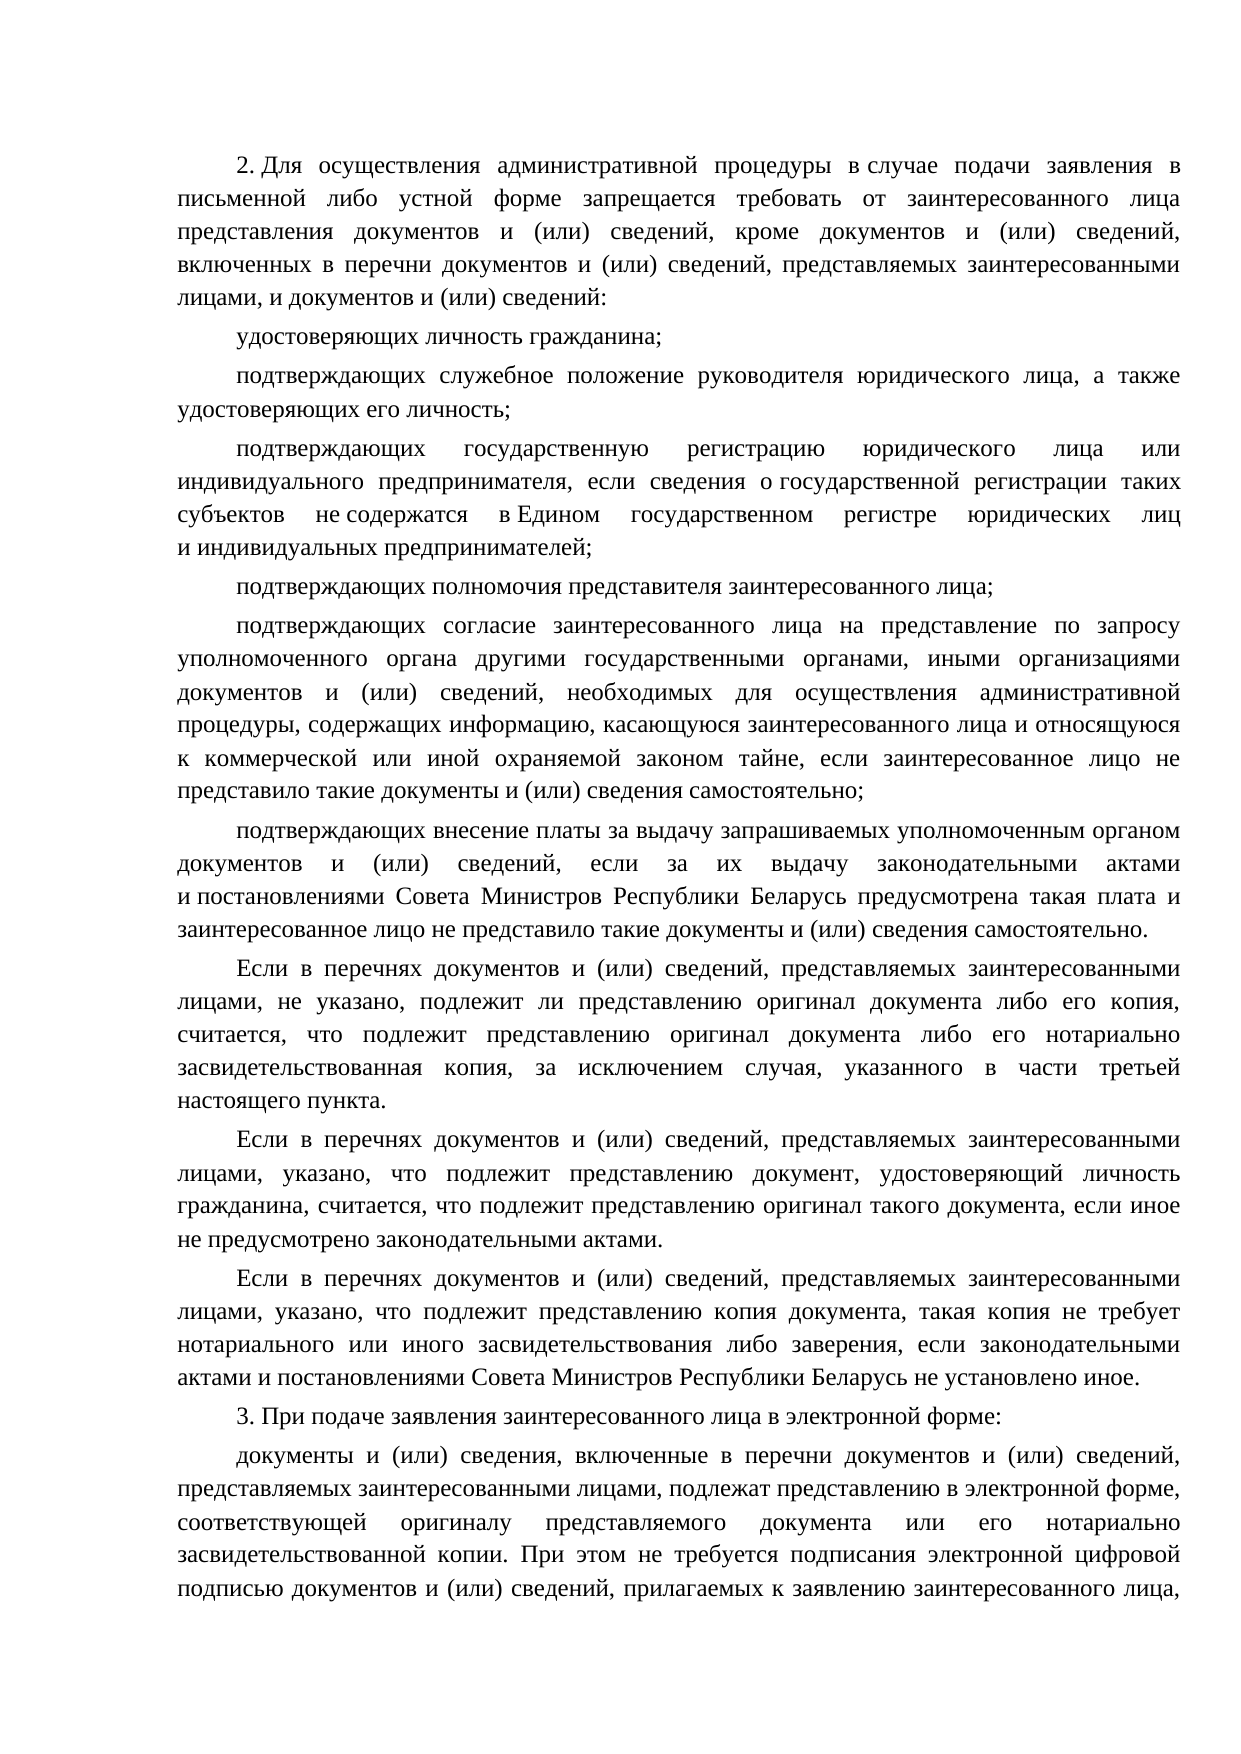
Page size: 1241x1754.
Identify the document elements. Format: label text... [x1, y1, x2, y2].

text Если в перечнях документов и (или) сведений, представляемых заинтересованными лицами, указано, что подлежит представлению документ, удостоверяющий личность гражданина, считается, что подлежит представлению оригинал такого документа, если иное не предусмотрено законодательными актами. [177, 1124, 1181, 1252]
text подтверждающих согласие заинтересованного лица на представление по запросу уполномоченного органа другими государственными органами, иными организациями документов и (или) сведений, необходимых для осуществления административной процедуры, содержащих информацию, касающуюся заинтересованного лица и относящуюся к коммерческой или иной охраняемой законом тайне, если заинтересованное лицо не представило такие документы и (или) сведения самостоятельно; [177, 611, 1181, 804]
text подтверждающих служебное положение руководителя юридического лица, а также удостоверяющих его личность; [177, 361, 1181, 422]
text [177, 1441, 1181, 1601]
text подтверждающих полномочия представителя заинтересованного лица; [177, 571, 1181, 600]
text подтверждающих государственную регистрацию юридического лица или индивидуального предпринимателя, если сведения о государственной регистрации таких субъектов не содержатся в Едином государственном регистре юридических лиц и индивидуальных предпринимателей; [177, 433, 1181, 561]
text подтверждающих внесение платы за выдачу запрашиваемых уполномоченным органом документов и (или) сведений, если за их выдачу законодательными актами и постановлениями Совета Министров Республики Беларусь предусмотрена такая плата и заинтересованное лицо не представило такие документы и (или) сведения самостоятельно. [177, 815, 1181, 943]
text удостоверяющих личность гражданина; [177, 321, 1181, 350]
text 2. Для осуществления административной процедуры в случае подачи заявления в письменной либо устной форме запрещается требовать от заинтересованного лица представления документов и (или) сведений, кроме документов и (или) сведений, включенных в перечни документов и (или) сведений, представляемых заинтересованными лицами, и документов и (или) сведений: [177, 150, 1181, 311]
text Если в перечнях документов и (или) сведений, представляемых заинтересованными лицами, указано, что подлежит представлению копия документа, такая копия не требует нотариального или иного засвидетельствования либо заверения, если законодательными актами и постановлениями Совета Министров Республики Беларусь не установлено иное. [177, 1263, 1181, 1391]
text Если в перечнях документов и (или) сведений, представляемых заинтересованными лицами, не указано, подлежит ли представлению оригинал документа либо его копия, считается, что подлежит представлению оригинал документа либо его нотариально засвидетельствованная копия, за исключением случая, указанного в части третьей настоящего пункта. [177, 953, 1181, 1114]
text 3. При подаче заявления заинтересованного лица в электронной форме: [177, 1401, 1181, 1430]
